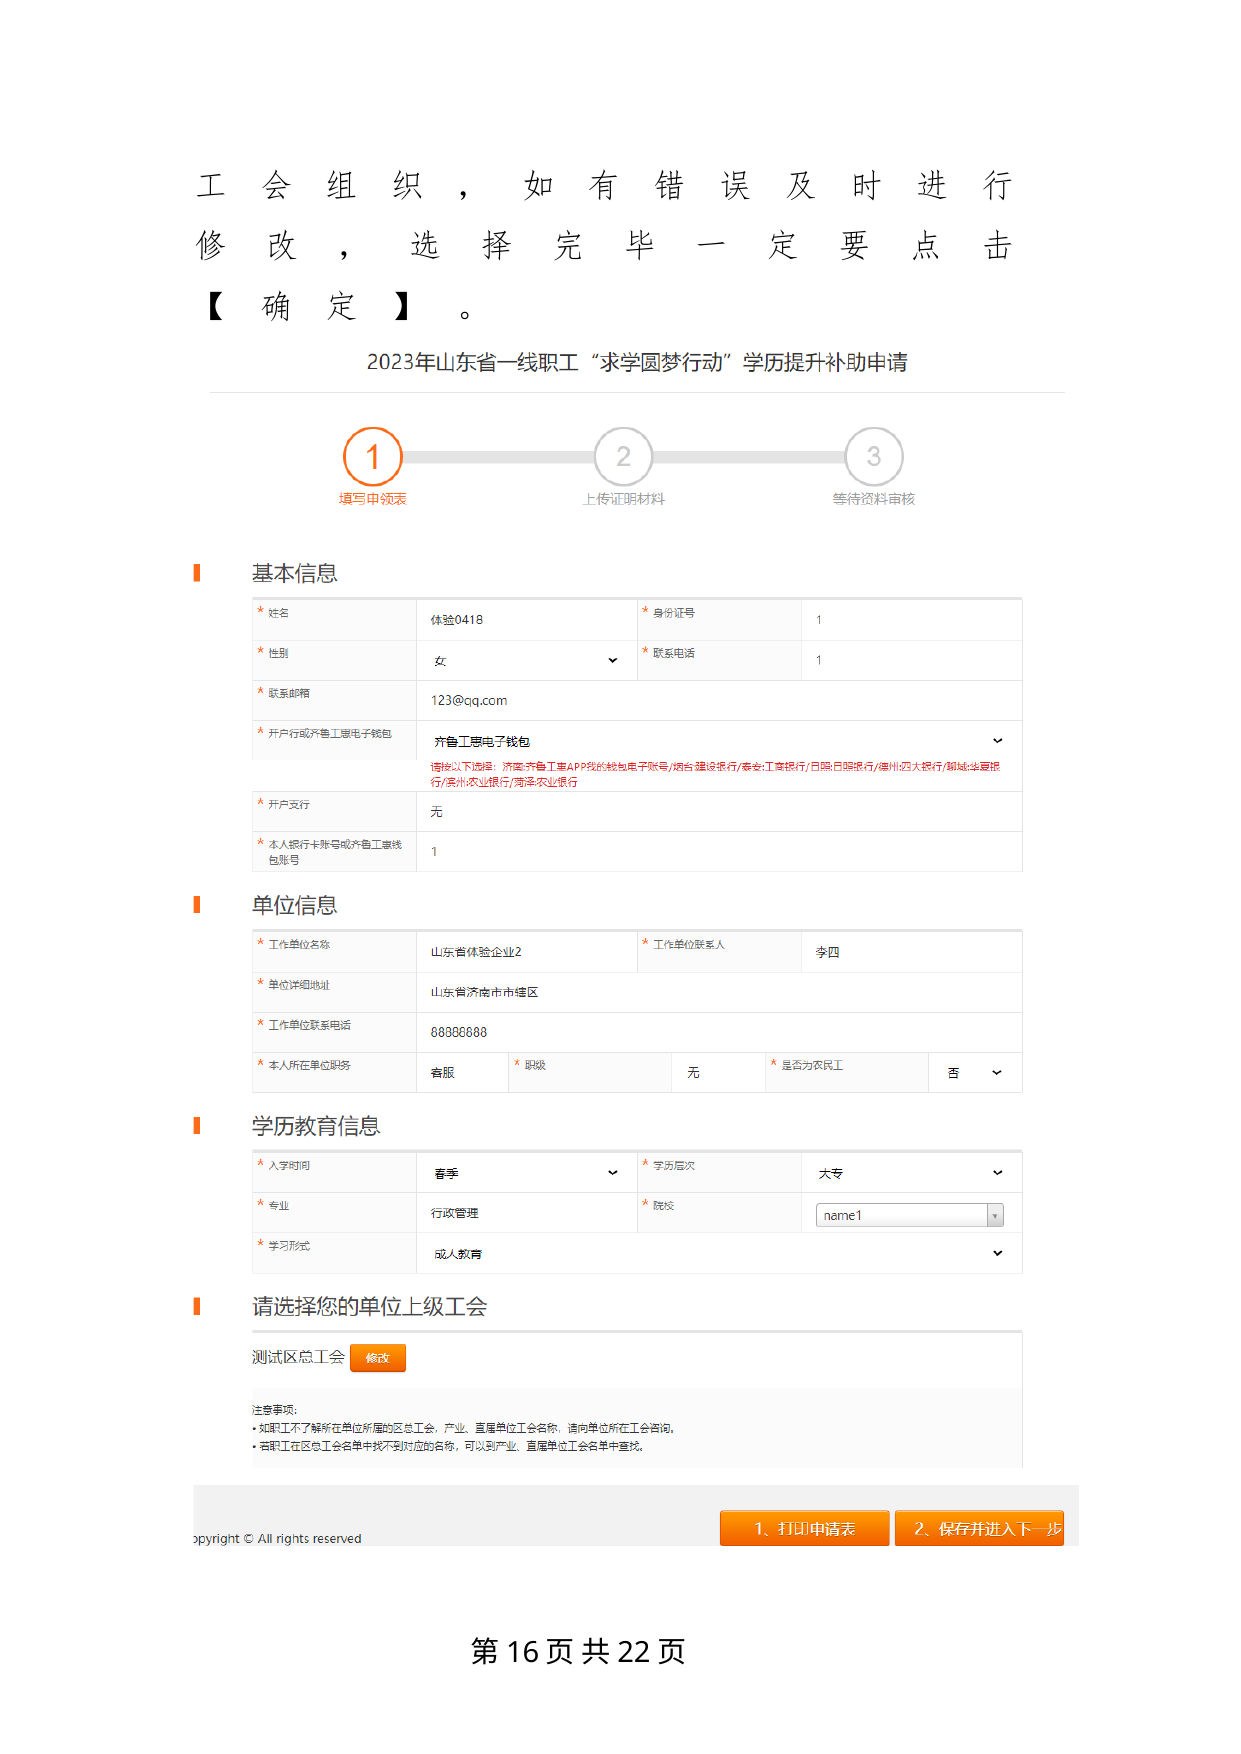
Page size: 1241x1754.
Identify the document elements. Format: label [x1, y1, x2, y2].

picture [193, 334, 1079, 1546]
text [193, 153, 1047, 334]
